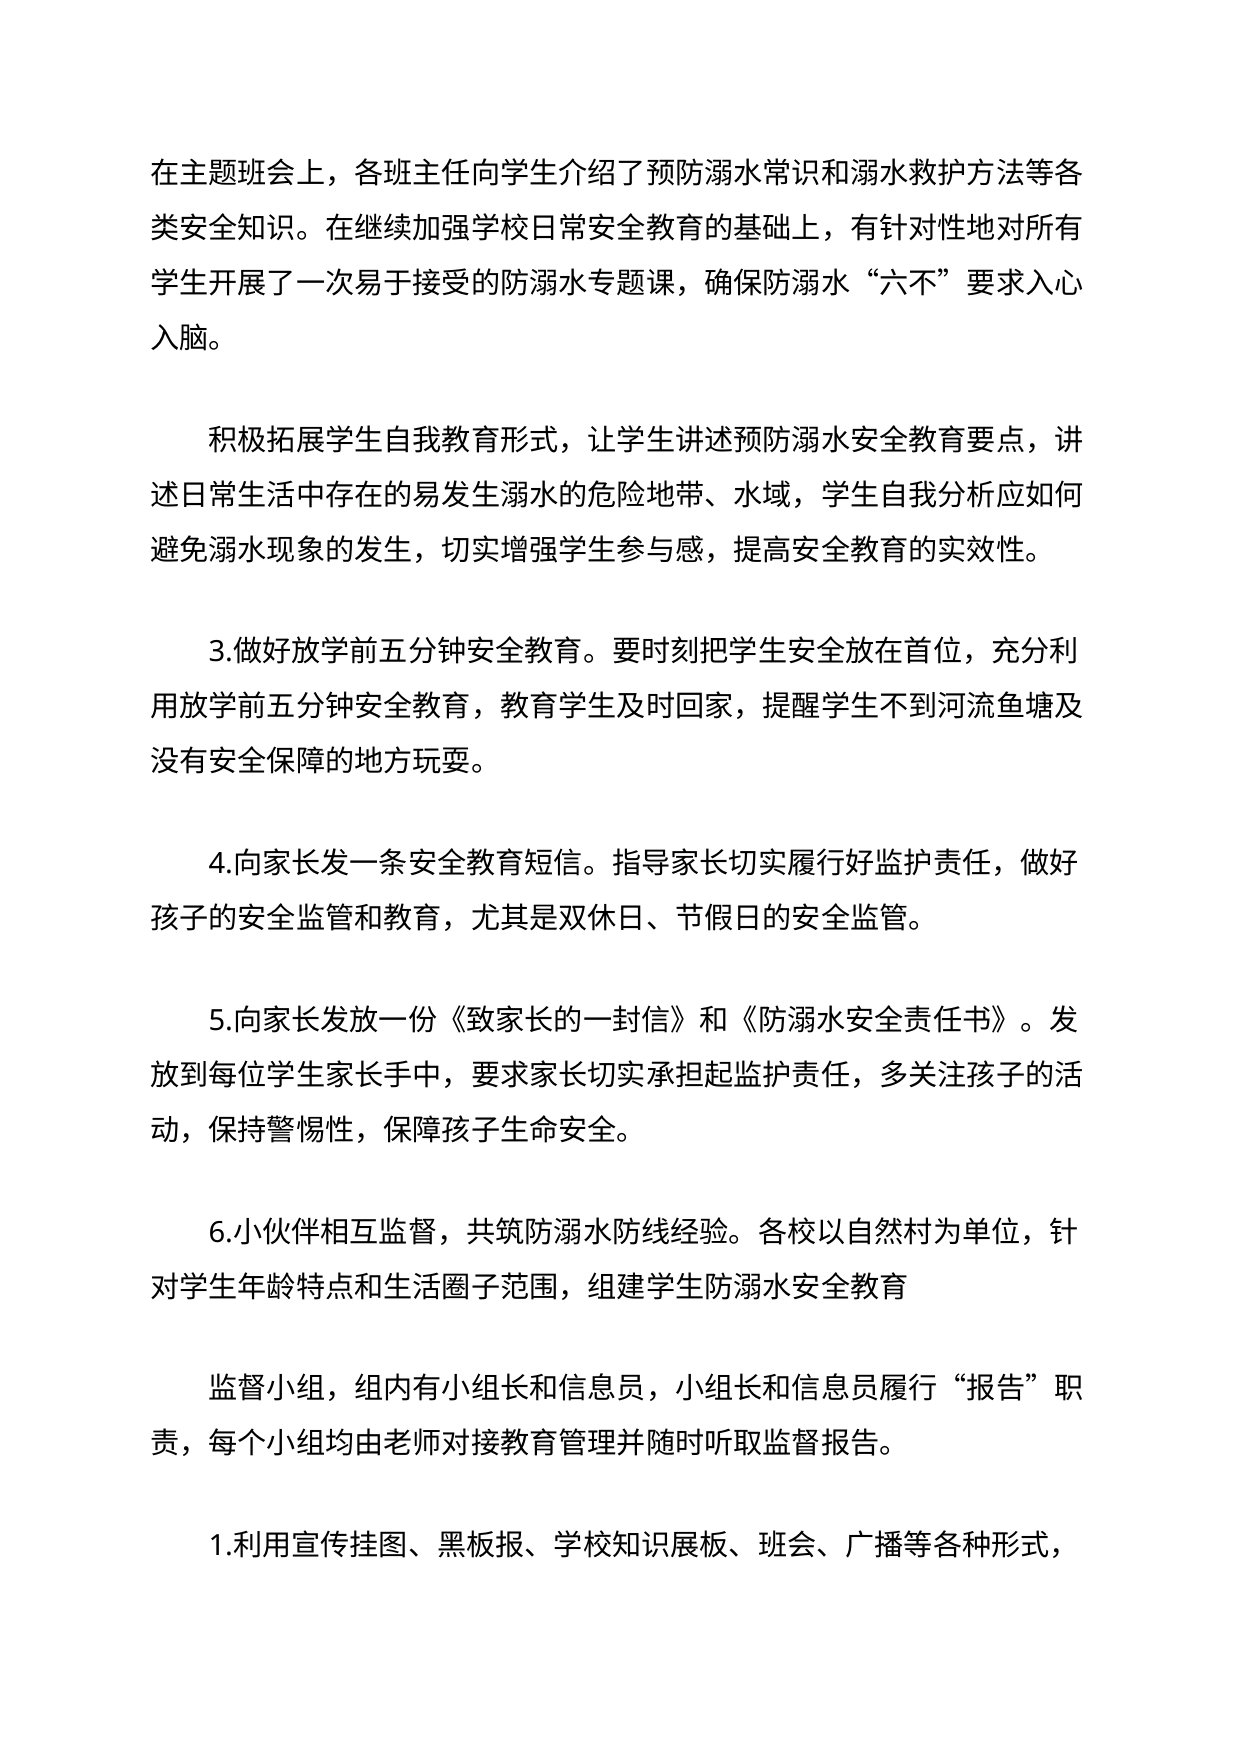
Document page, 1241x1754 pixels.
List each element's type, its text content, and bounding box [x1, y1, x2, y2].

text 4.向家长发一条安全教育短信。指导家长切实履行好监护责任，做好孩子的安全监管和教育，尤其是双休日、节假日的安全监管。 [150, 840, 1090, 937]
text 监督小组，组内有小组长和信息员，小组长和信息员履行“报告”职责，每个小组均由老师对接教育管理并随时听取监督报告。 [150, 1365, 1090, 1462]
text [150, 150, 1090, 357]
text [150, 1522, 1090, 1564]
text 积极拓展学生自我教育形式，让学生讲述预防溺水安全教育要点，讲述日常生活中存在的易发生溺水的危险地带、水域，学生自我分析应如何避免溺水现象的发生，切实增强学生参与感，提高安全教育的实效性。 [150, 416, 1090, 568]
text 6.小伙伴相互监督，共筑防溺水防线经验。各校以自然村为单位，针对学生年龄特点和生活圈子范围，组建学生防溺水安全教育 [150, 1208, 1090, 1305]
text 3.做好放学前五分钟安全教育。要时刻把学生安全放在首位，充分利用放学前五分钟安全教育，教育学生及时回家，提醒学生不到河流鱼塘及没有安全保障的地方玩耍。 [150, 628, 1090, 780]
text 5.向家长发放一份《致家长的一封信》和《防溺水安全责任书》。发放到每位学生家长手中，要求家长切实承担起监护责任，多关注孩子的活动，保持警惕性，保障孩子生命安全。 [150, 996, 1090, 1149]
